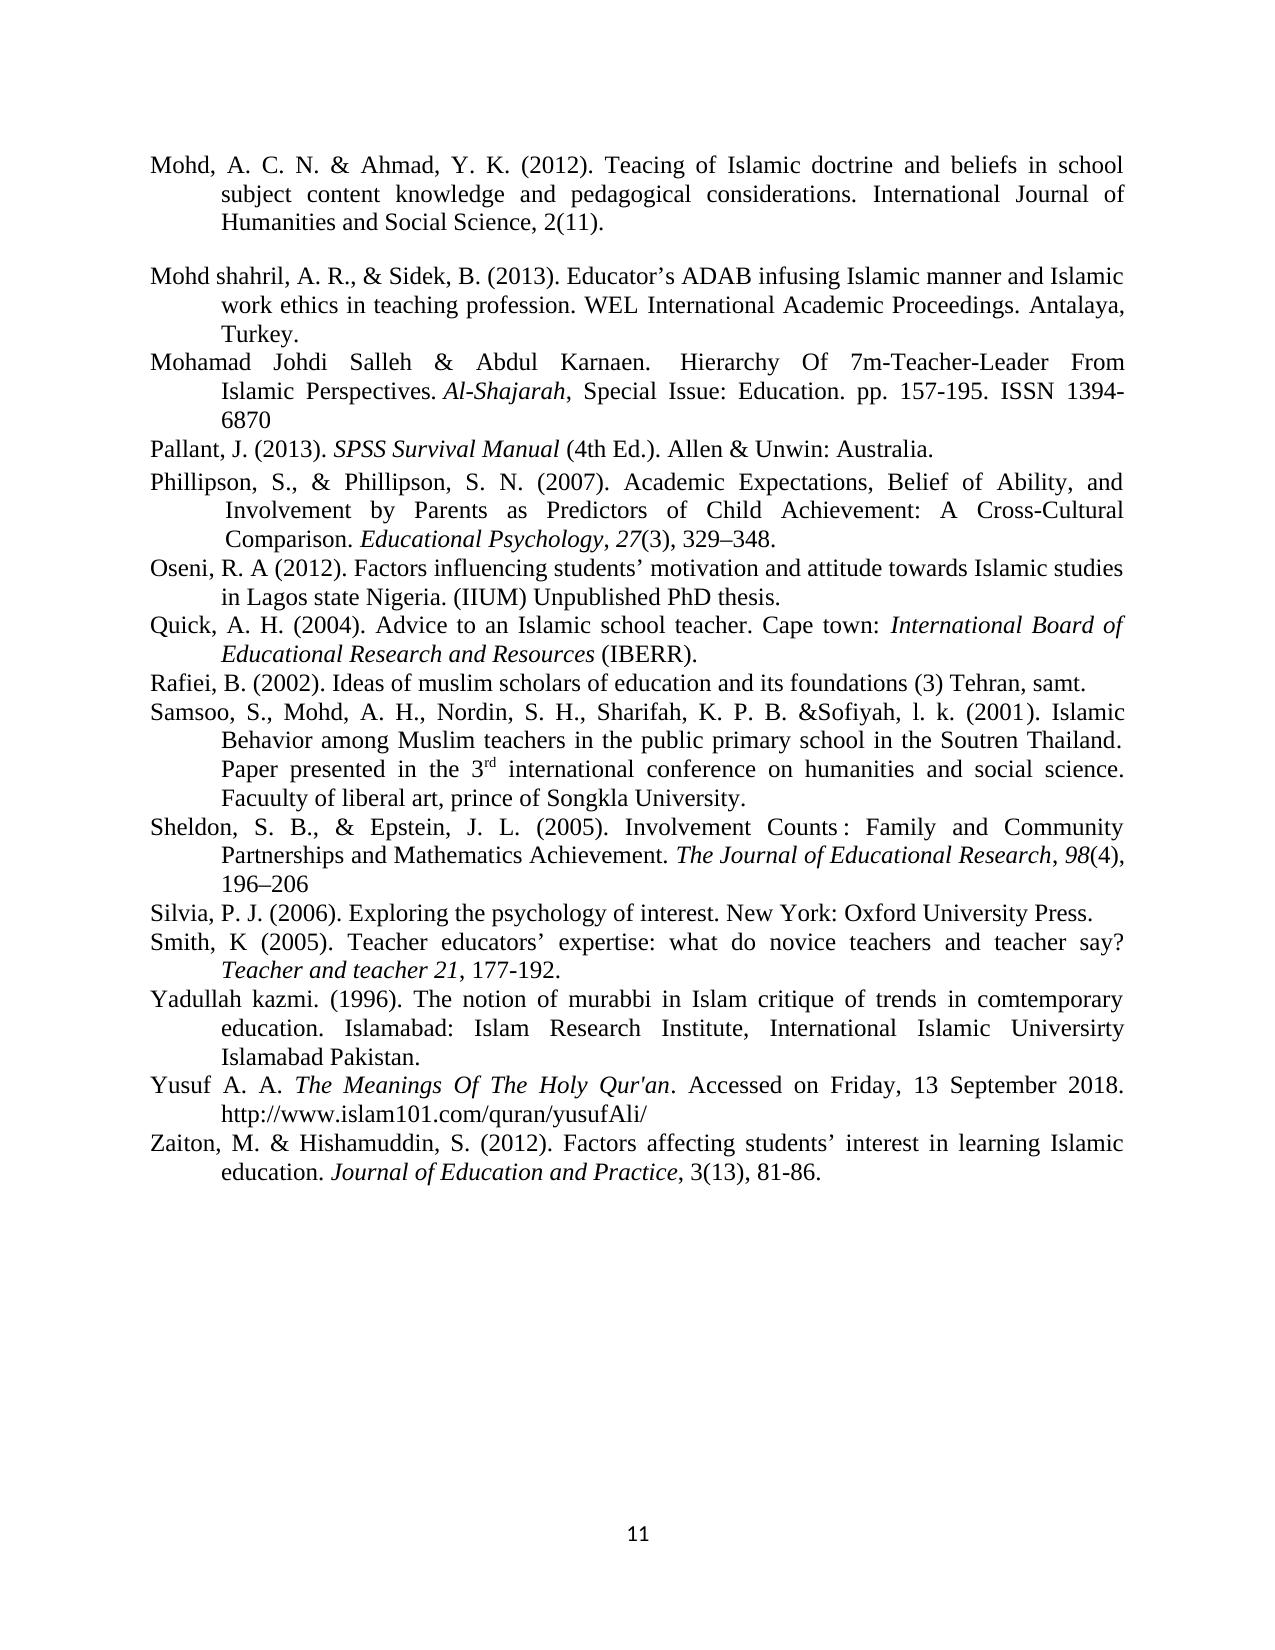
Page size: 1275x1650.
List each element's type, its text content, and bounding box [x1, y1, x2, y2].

text Samsoo, S., Mohd, A. H., Nordin, S. H., Sharifah, K. P. B. &Sofiyah, l. k. (2001). Islamic Behavior among Muslim teachers in the public primary school in the Soutren Thailand. Paper presented in the 3rd international conference on humanities and social science. Facuulty of liberal art, prince of Songkla University. [150, 697, 1125, 812]
text Phillipson, S., & Phillipson, S. N. (2007). Academic Expectations, Belief of Ability, and Involvement by Parents as Predictors of Child Achievement: A Cross-Cultural Comparison. Educational Psychology, 27(3), 329–348. [150, 467, 1125, 553]
text Sheldon, S. B., & Epstein, J. L. (2005). Involvement Counts : Family and Community Partnerships and Mathematics Achievement. The Journal of Educational Research, 98(4), 196–206 [150, 812, 1125, 898]
text Zaiton, M. & Hishamuddin, S. (2012). Factors affecting students’ interest in learning Islamic education. Journal of Education and Practice, 3(13), 81-86. [150, 1128, 1125, 1186]
text Oseni, R. A (2012). Factors influencing students’ motivation and attitude towards Islamic studies in Lagos state Nigeria. (IIUM) Unpublished PhD thesis. [150, 553, 1125, 611]
text Quick, A. H. (2004). Advice to an Islamic school teacher. Cape town: International Board of Educational Research and Resources (IBERR). [150, 611, 1125, 668]
text Yusuf A. A. The Meanings Of The Holy Qur'an. Accessed on Friday, 13 September 2018. http://www.islam101.com/quran/yusufAli/ [150, 1071, 1125, 1128]
text Mohd, A. C. N. & Ahmad, Y. K. (2012). Teacing of Islamic doctrine and beliefs in school subject content knowledge and pedagogical considerations. International Journal of Humanities and Social Science, 2(11). [150, 150, 1125, 236]
text Mohd shahril, A. R., & Sidek, B. (2013). Educator’s ADAB infusing Islamic manner and Islamic work ethics in teaching profession. WEL International Academic Proceedings. Antalaya, Turkey. [150, 261, 1125, 347]
text Yadullah kazmi. (1996). The notion of murabbi in Islam critique of trends in comtemporary education. Islamabad: Islam Research Institute, International Islamic Universirty Islamabad Pakistan. [150, 984, 1125, 1071]
text Silvia, P. J. (2006). Exploring the psychology of interest. New York: Oxford University Press. [150, 898, 1125, 927]
text Mohamad Johdi Salleh & Abdul Karnaen. Hierarchy Of 7m-Teacher-Leader From Islamic Perspectives. Al-Shajarah, Special Issue: Education. pp. 157-195. ISSN 1394-6870 [150, 347, 1125, 434]
text Rafiei, B. (2002). Ideas of muslim scholars of education and its foundations (3) Tehran, samt. [150, 668, 1125, 697]
text Smith, K (2005). Teacher educators’ expertise: what do novice teachers and teacher say? Teacher and teacher 21, 177-192. [150, 927, 1125, 984]
text Pallant, J. (2013). SPSS Survival Manual (4th Ed.). Allen & Unwin: Australia. [150, 434, 1125, 462]
